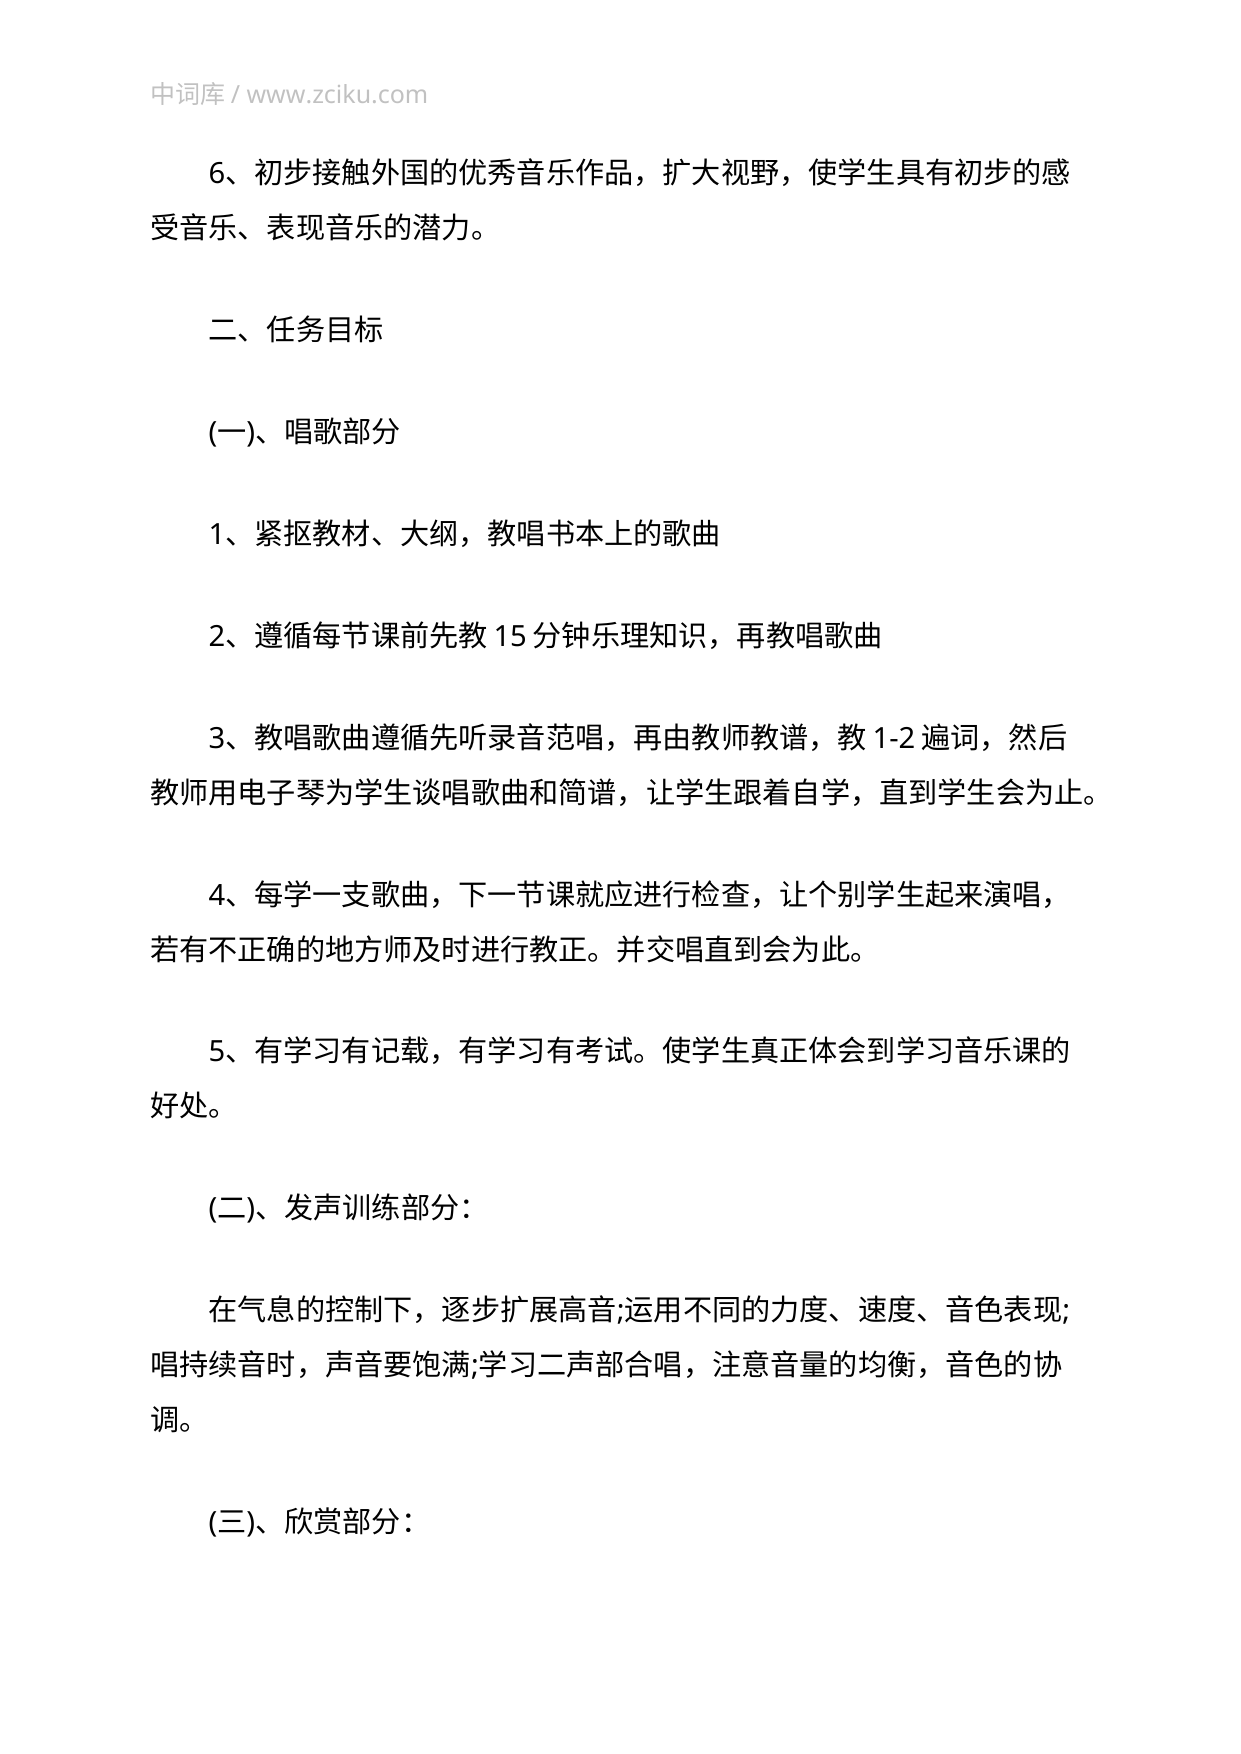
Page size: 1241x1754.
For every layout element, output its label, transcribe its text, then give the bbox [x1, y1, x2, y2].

text 在气息的控制下，逐步扩展高音;运用不同的力度、速度、音色表现;唱持续音时，声音要饱满;学习二声部合唱，注意音量的均衡，音色的协调。 [150, 1287, 1090, 1439]
text (一)、唱歌部分 [150, 408, 1090, 451]
text 4、每学一支歌曲，下一节课就应进行检查，让个别学生起来演唱，若有不正确的地方师及时进行教正。并交唱直到会为此。 [150, 871, 1090, 968]
text (二)、发声训练部分： [150, 1185, 1090, 1227]
text 3、教唱歌曲遵循先听录音范唱，再由教师教谱，教1-2遍词，然后教师用电子琴为学生谈唱歌曲和简谱，让学生跟着自学，直到学生会为止。 [150, 714, 1090, 812]
text 2、遵循每节课前先教15分钟乐理知识，再教唱歌曲 [150, 612, 1090, 655]
text 1、紧抠教材、大纲，教唱书本上的歌曲 [150, 511, 1090, 553]
text 5、有学习有记载，有学习有考试。使学生真正体会到学习音乐课的好处。 [150, 1028, 1090, 1125]
text 6、初步接触外国的优秀音乐作品，扩大视野，使学生具有初步的感受音乐、表现音乐的潜力。 [150, 150, 1090, 247]
text (三)、欣赏部分： [150, 1498, 1090, 1541]
text 二、任务目标 [150, 307, 1090, 349]
